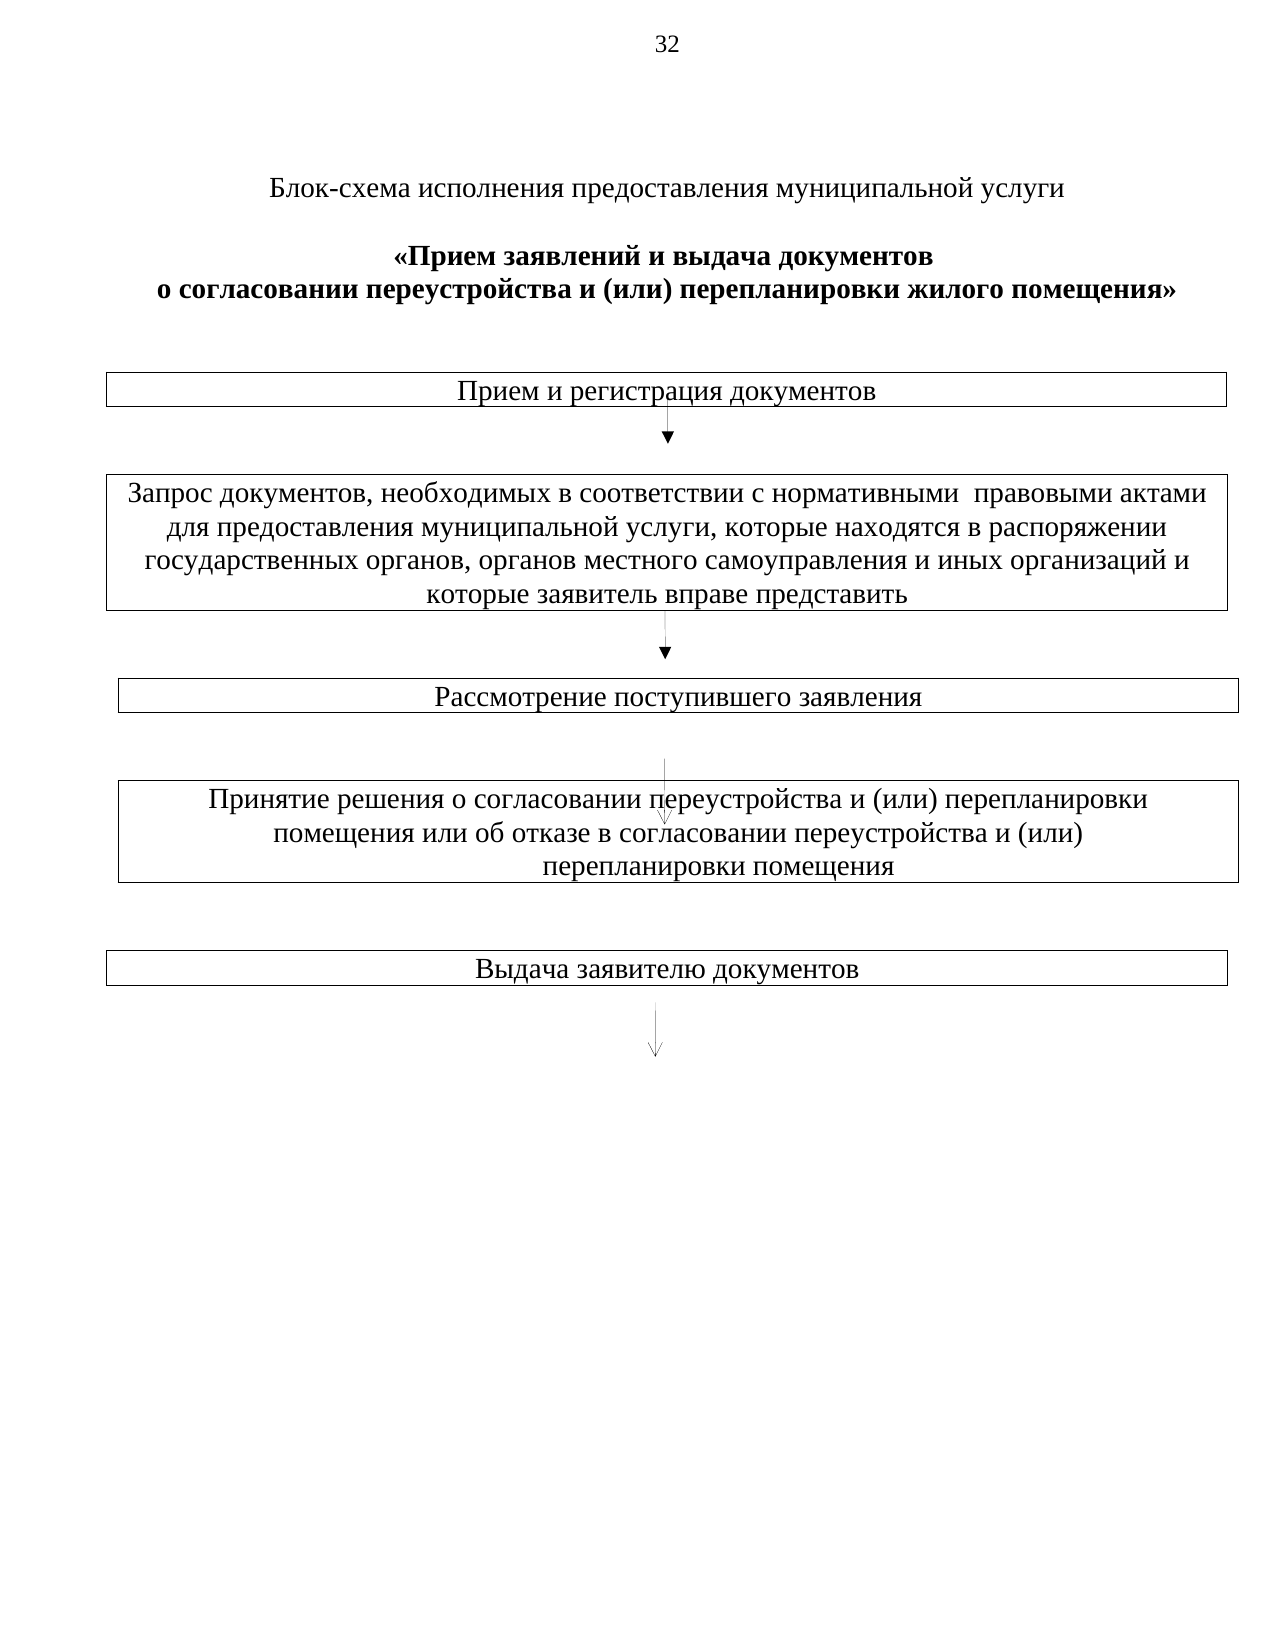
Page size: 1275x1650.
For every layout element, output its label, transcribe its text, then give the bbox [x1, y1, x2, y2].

table_header Рассмотрение поступившего заявления [119, 679, 1238, 712]
table_header Принятие решения о согласовании переустройства и (или) перепланировки помещения или об отказе в согласовании переустройства и (или) перепланировки помещения [119, 781, 1238, 882]
title «Прием заявлений и выдача документов о согласовании переустройства и (или) перепланировки жилого помещения» [118, 238, 1216, 305]
table_header Выдача заявителю документов [107, 951, 1227, 985]
table_header Запрос документов, необходимых в соответствии с нормативными правовыми актами для предоставления муниципальной услуги, которые находятся в распоряжении государственных органов, органов местного самоуправления и иных организаций и которые заявитель вправе представить [107, 475, 1227, 609]
table_header Прием и регистрация документов [107, 373, 1226, 406]
text Блок-схема исполнения предоставления муниципальной услуги [118, 171, 1216, 204]
